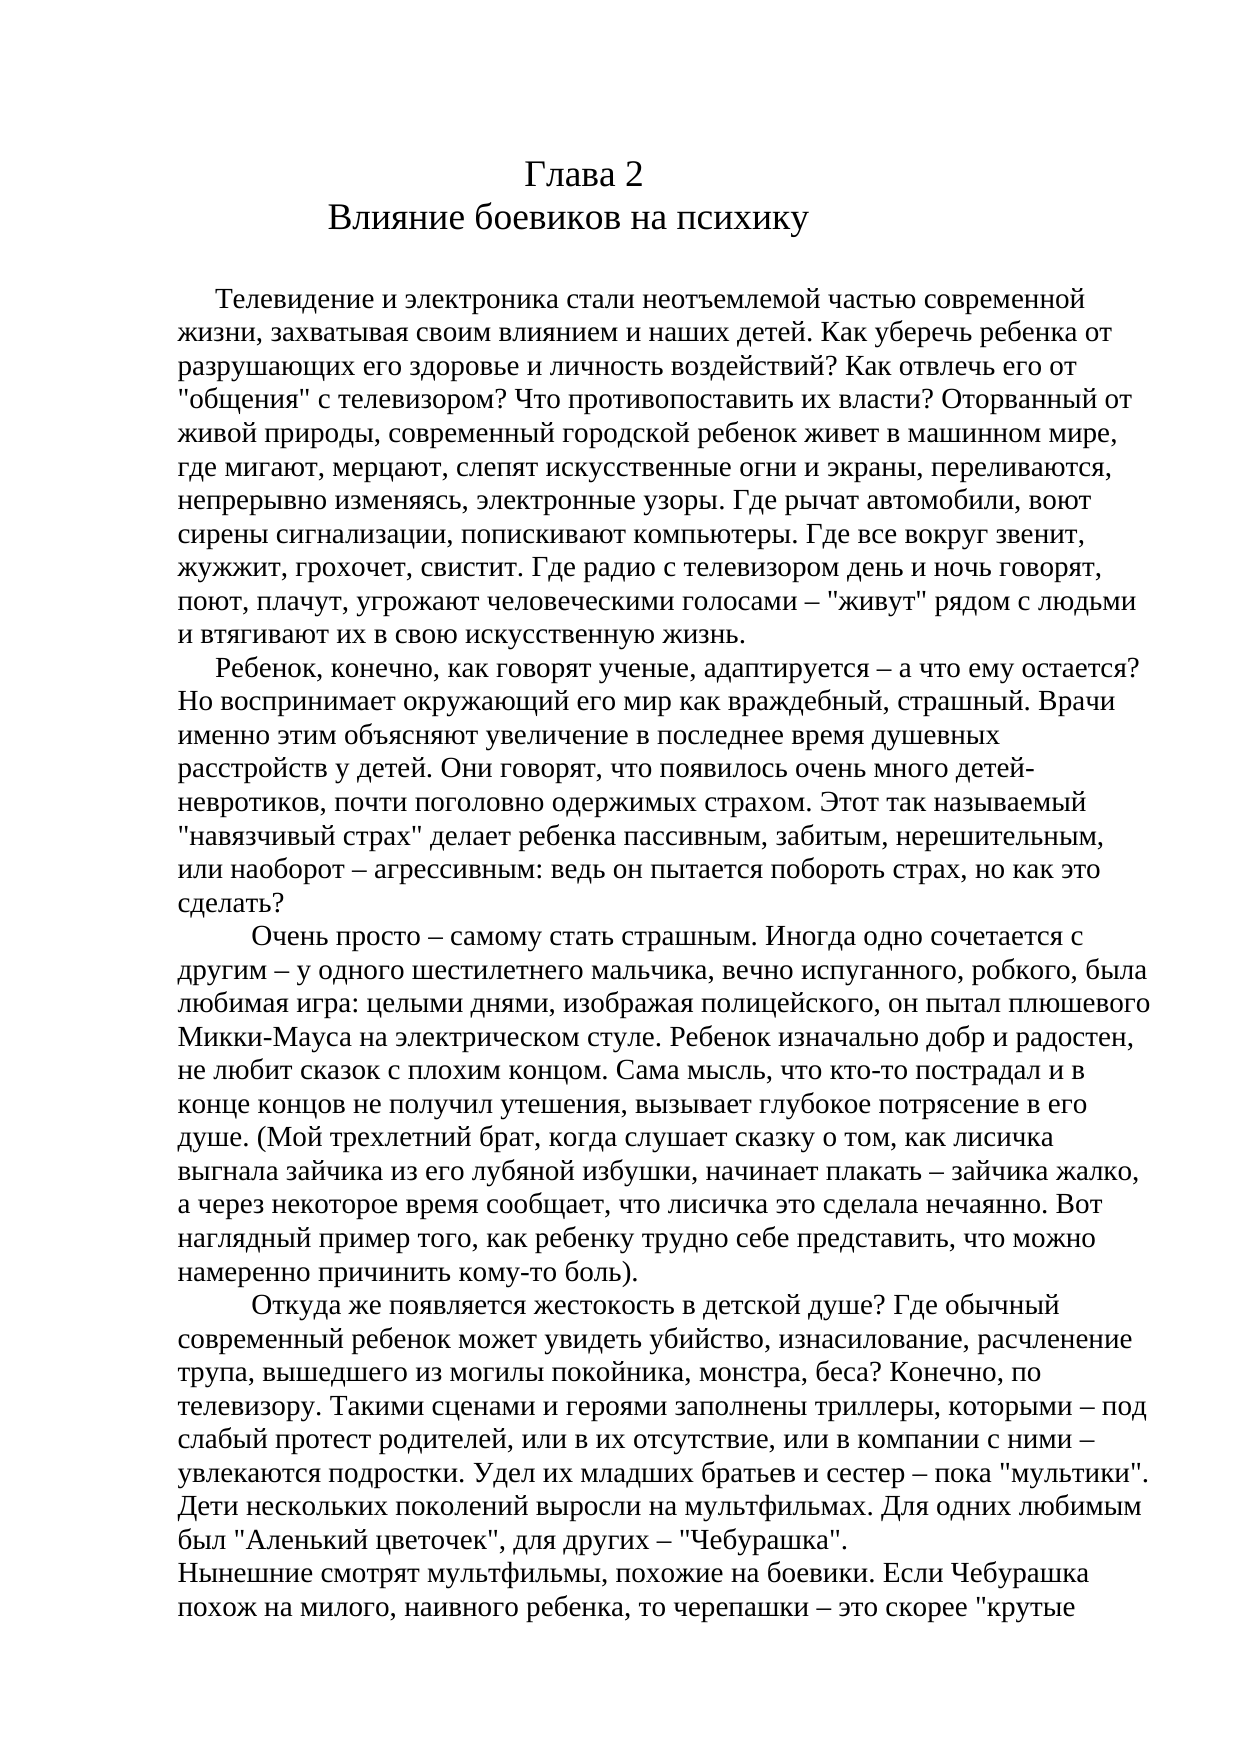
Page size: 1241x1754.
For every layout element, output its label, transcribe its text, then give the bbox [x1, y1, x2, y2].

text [177, 1556, 1152, 1623]
text Откуда же появляется жестокость в детской душе? Где обычный современный ребенок может увидеть убийство, изнасилование, расчленение трупа, вышедшего из могилы покойника, монстра, беса? Конечно, по телевизору. Такими сценами и героями заполнены триллеры, которыми – под слабый протест родителей, или в их отсутствие, или в компании с ними – увлекаются подростки. Удел их младших братьев и сестер – пока "мультики". Дети нескольких поколений выросли на мультфильмах. Для одних любимым был "Аленький цветочек", для других – "Чебурашка". [177, 1287, 1152, 1556]
text Телевидение и электроника стали неотъемлемой частью современной жизни, захватывая своим влиянием и наших детей. Как уберечь ребенка от разрушающих его здоровье и личность воздействий? Как отвлечь его от "общения" с телевизором? Что противопоставить их власти? Оторванный от живой природы, современный городской ребенок живет в машинном мире, где мигают, мерцают, слепят искусственные огни и экраны, переливаются, непрерывно изменяясь, электронные узоры. Где рычат автомобили, воют сирены сигнализации, попискивают компьютеры. Где все вокруг звенит, жужжит, грохочет, свистит. Где радио с телевизором день и ночь говорят, поют, плачут, угрожают человеческими голосами – "живут" рядом с людьми и втягивают их в свою искусственную жизнь. [177, 281, 1152, 650]
text Влияние боевиков на психику [215, 195, 1152, 238]
text Глава 2 [215, 152, 1152, 195]
text Очень просто – самому стать страшным. Иногда одно сочетается с другим – у одного шестилетнего мальчика, вечно испуганного, робкого, была любимая игра: целыми днями, изображая полицейского, он пытал плюшевого Микки-Мауса на электрическом стуле. Ребенок изначально добр и радостен, не любит сказок с плохим концом. Сама мысль, что кто-то пострадал и в конце концов не получил утешения, вызывает глубокое потрясение в его душе. (Мой трехлетний брат, когда слушает сказку о том, как лисичка выгнала зайчика из его лубяной избушки, начинает плакать – зайчика жалко, а через некоторое время сообщает, что лисичка это сделала нечаянно. Вот наглядный пример того, как ребенку трудно себе представить, что можно намеренно причинить кому-то боль). [177, 918, 1152, 1287]
text Ребенок, конечно, как говорят ученые, адаптируется – а что ему остается? Но воспринимает окружающий его мир как враждебный, страшный. Врачи именно этим объясняют увеличение в последнее время душевных расстройств у детей. Они говорят, что появилось очень много детей-невротиков, почти поголовно одержимых страхом. Этот так называемый "навязчивый страх" делает ребенка пассивным, забитым, нерешительным, или наоборот – агрессивным: ведь он пытается побороть страх, но как это сделать? [177, 650, 1152, 918]
